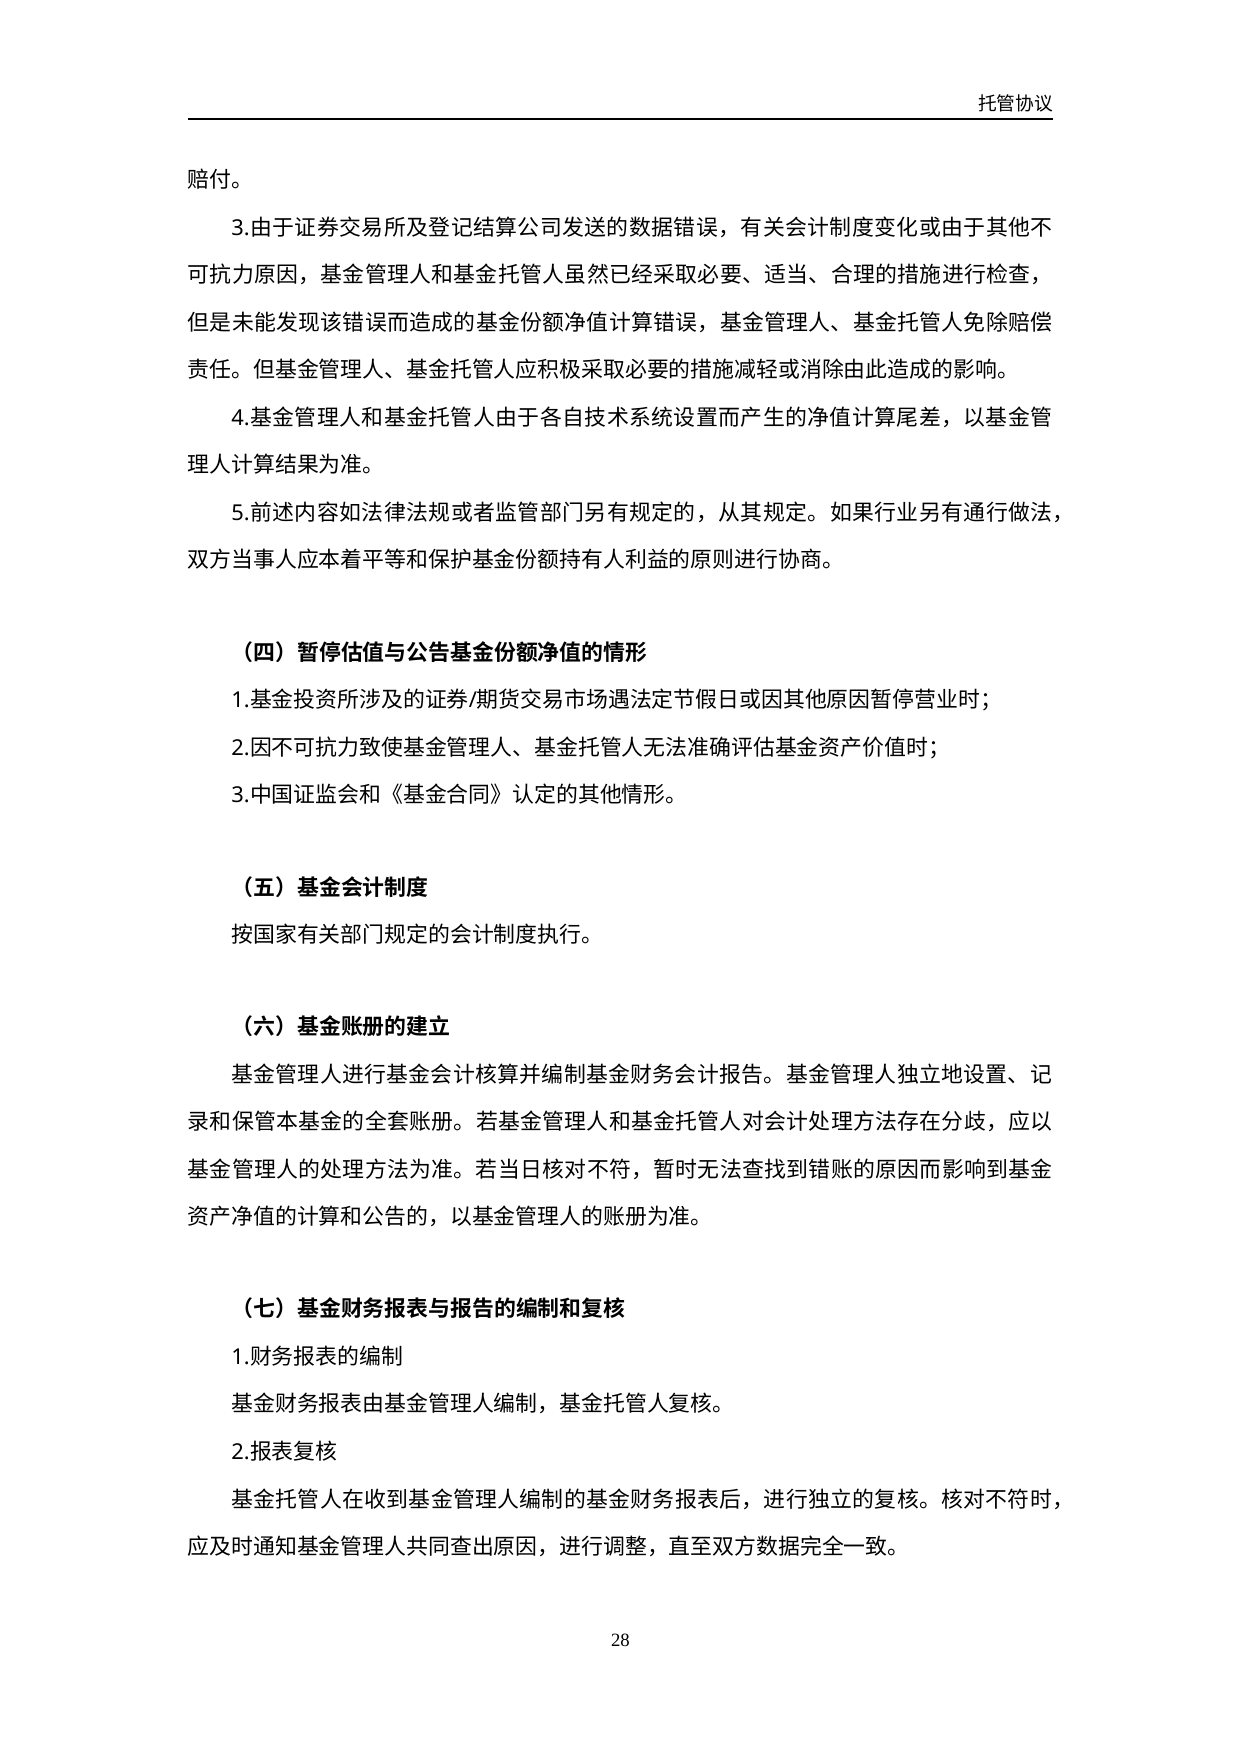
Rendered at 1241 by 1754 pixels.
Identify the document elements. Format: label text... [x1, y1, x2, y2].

text 5.前述内容如法律法规或者监管部门另有规定的，从其规定。如果行业另有通行做法，双方当事人应本着平等和保护基金份额持有人利益的原则进行协商。 [187, 495, 1053, 574]
text 基金托管人在收到基金管理人编制的基金财务报表后，进行独立的复核。核对不符时，应及时通知基金管理人共同查出原因，进行调整，直至双方数据完全一致。 [187, 1482, 1053, 1561]
text 3.由于证券交易所及登记结算公司发送的数据错误，有关会计制度变化或由于其他不可抗力原因，基金管理人和基金托管人虽然已经采取必要、适当、合理的措施进行检查，但是未能发现该错误而造成的基金份额净值计算错误，基金管理人、基金托管人免除赔偿责任。但基金管理人、基金托管人应积极采取必要的措施减轻或消除由此造成的影响。 [187, 209, 1053, 384]
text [187, 162, 1053, 194]
text 1.基金投资所涉及的证券/期货交易市场遇法定节假日或因其他原因暂停营业时； [187, 682, 1053, 714]
text 按国家有关部门规定的会计制度执行。 [187, 917, 1053, 949]
text 基金管理人进行基金会计核算并编制基金财务会计报告。基金管理人独立地设置、记录和保管本基金的全套账册。若基金管理人和基金托管人对会计处理方法存在分歧，应以基金管理人的处理方法为准。若当日核对不符，暂时无法查找到错账的原因而影响到基金资产净值的计算和公告的，以基金管理人的账册为准。 [187, 1057, 1053, 1231]
text （四）暂停估值与公告基金份额净值的情形 [187, 634, 1053, 666]
text （七）基金财务报表与报告的编制和复核 [187, 1291, 1053, 1323]
text 2.报表复核 [187, 1434, 1053, 1466]
text （六）基金账册的建立 [187, 1009, 1053, 1041]
text 基金财务报表由基金管理人编制，基金托管人复核。 [187, 1386, 1053, 1418]
text 2.因不可抗力致使基金管理人、基金托管人无法准确评估基金资产价值时； [187, 729, 1053, 761]
text 4.基金管理人和基金托管人由于各自技术系统设置而产生的净值计算尾差，以基金管理人计算结果为准。 [187, 399, 1053, 479]
text 1.财务报表的编制 [187, 1339, 1053, 1371]
text 3.中国证监会和《基金合同》认定的其他情形。 [187, 777, 1053, 809]
text （五）基金会计制度 [187, 869, 1053, 901]
